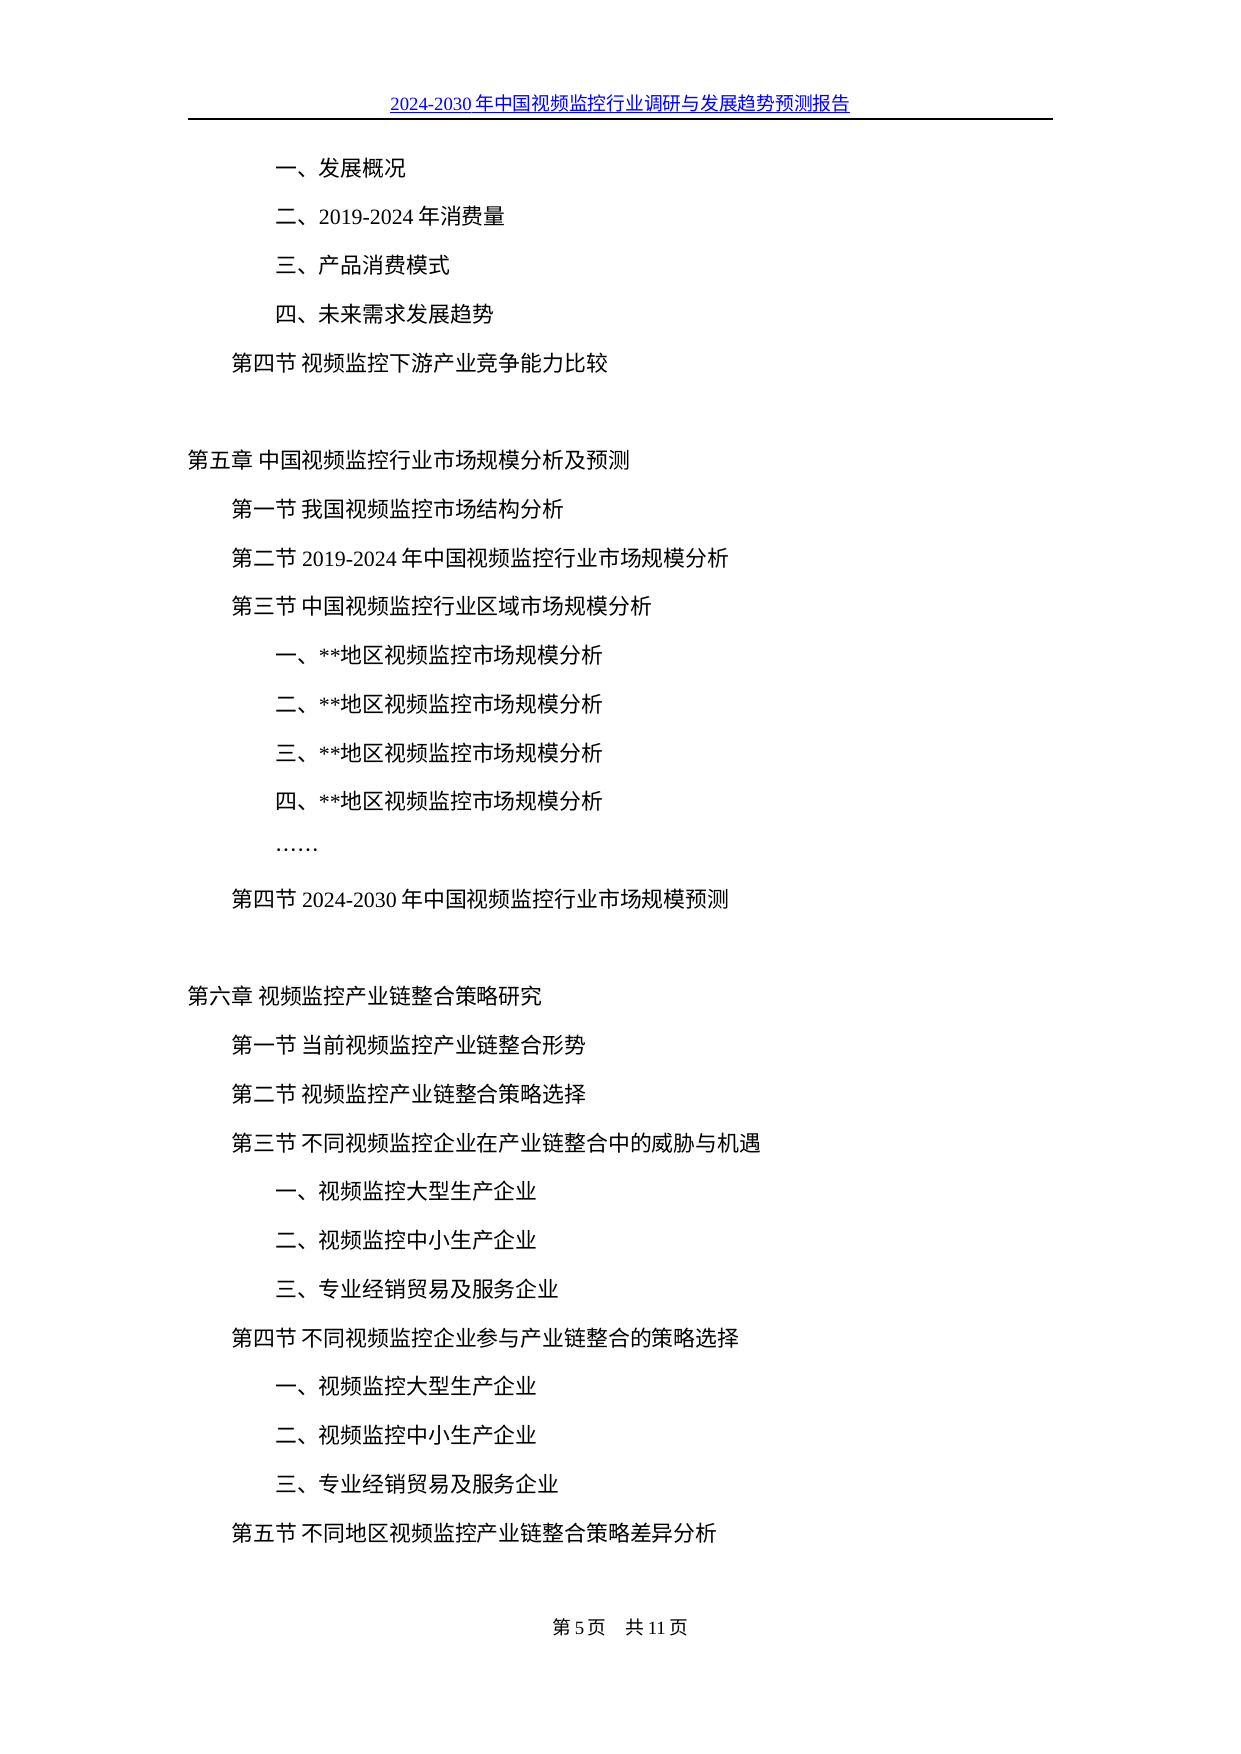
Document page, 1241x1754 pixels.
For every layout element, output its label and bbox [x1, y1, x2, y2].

text [187, 150, 1053, 1548]
